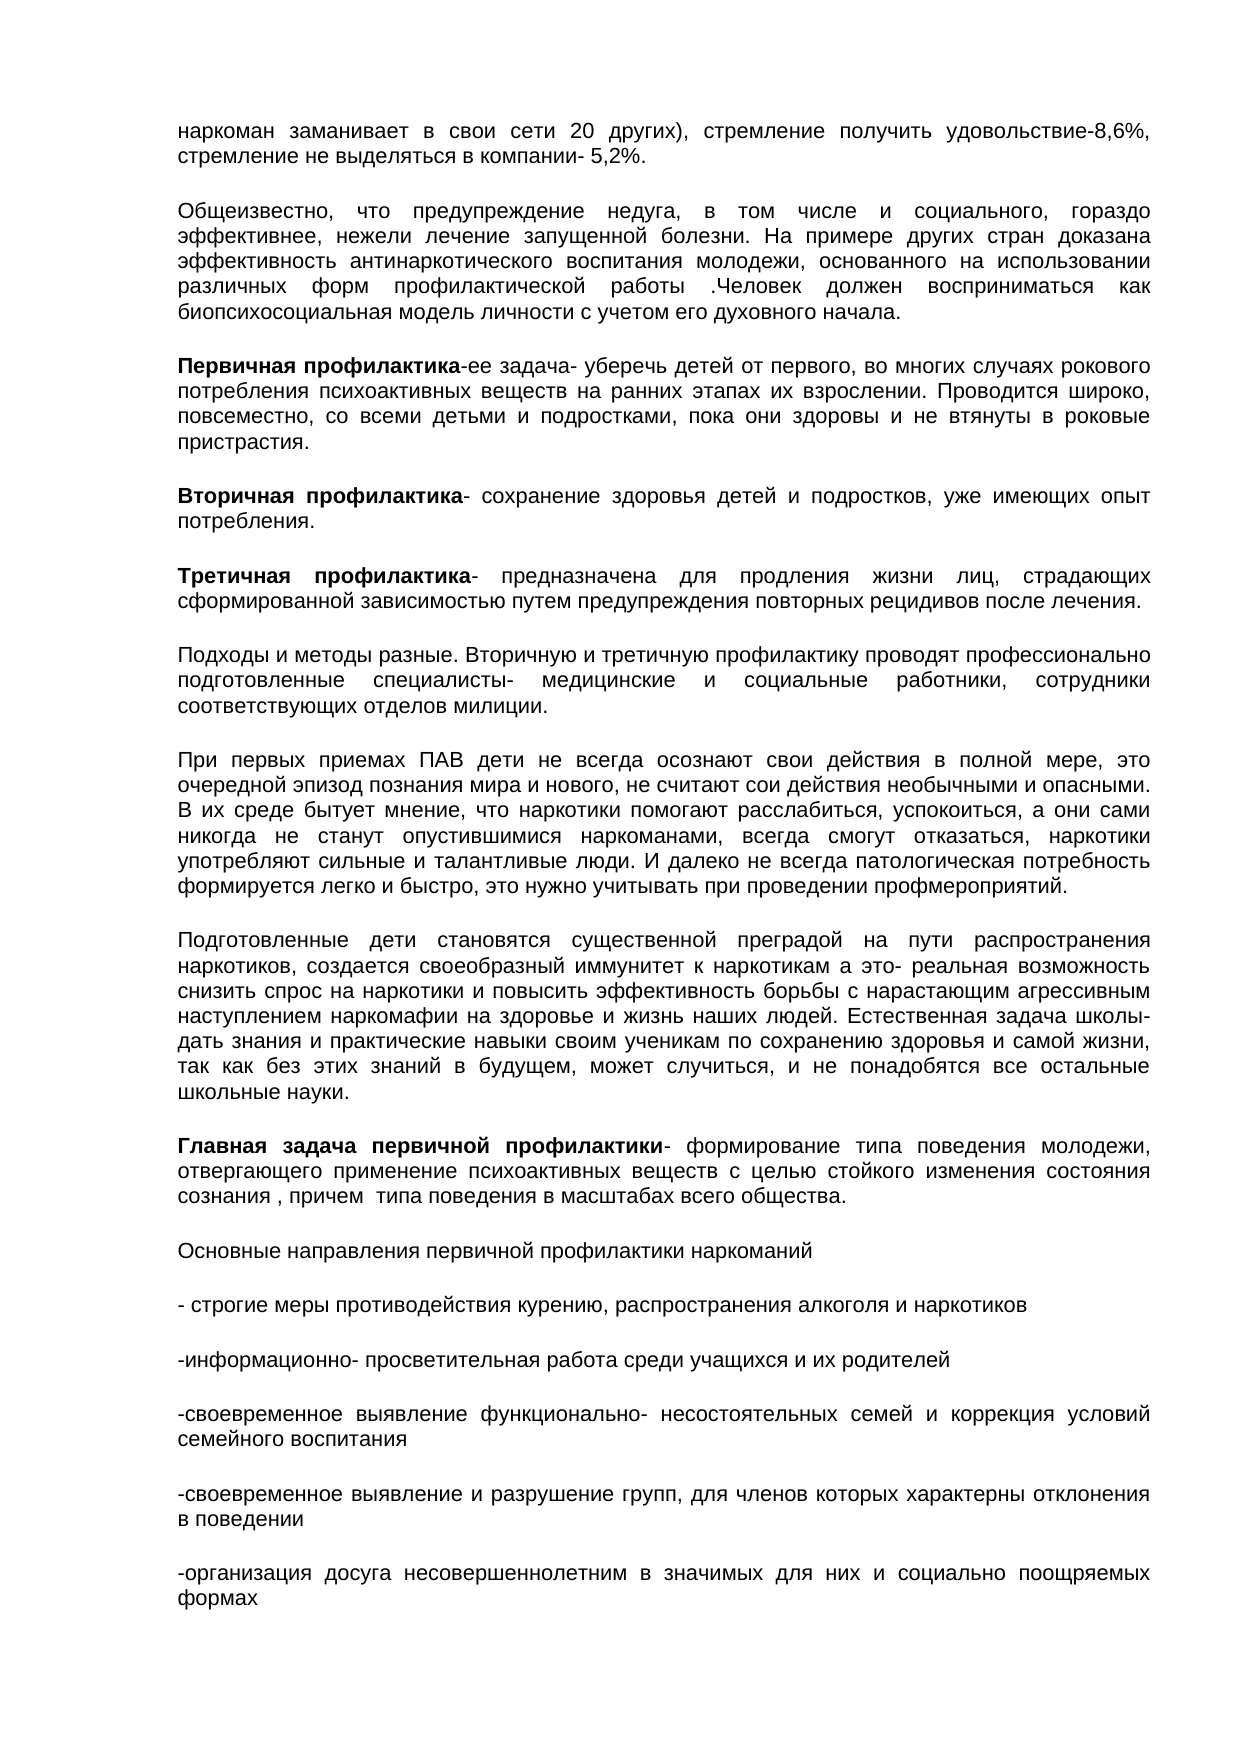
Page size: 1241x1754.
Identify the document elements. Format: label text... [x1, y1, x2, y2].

text Первичная профилактика-ее задача- уберечь детей от первого, во многих случаях рокового потребления психоактивных веществ на ранних этапах их взрослении. Проводится широко, повсеместно, со всеми детьми и подростками, пока они здоровы и не втянуты в роковые пристрастия. [177, 353, 1152, 454]
text -своевременное выявление функционально- несостоятельных семей и коррекция условий семейного воспитания [177, 1401, 1152, 1451]
text -информационно- просветительная работа среди учащихся и их родителей [177, 1346, 1152, 1372]
text Основные направления первичной профилактики наркоманий [177, 1238, 1152, 1263]
text - строгие меры противодействия курению, распространения алкоголя и наркотиков [177, 1292, 1152, 1317]
text Общеизвестно, что предупреждение недуга, в том числе и социального, гораздо эффективнее, нежели лечение запущенной болезни. На примере других стран доказана эффективность антинаркотического воспитания молодежи, основанного на использовании различных форм профилактической работы .Человек должен восприниматься как биопсихосоциальная модель личности с учетом его духовного начала. [177, 198, 1152, 324]
text Третичная профилактика- предназначена для продления жизни лиц, страдающих сформированной зависимостью путем предупреждения повторных рецидивов после лечения. [177, 562, 1152, 613]
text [177, 118, 1152, 168]
text -своевременное выявление и разрушение групп, для членов которых характерны отклонения в поведении [177, 1480, 1152, 1531]
text Главная задача первичной профилактики- формирование типа поведения молодежи, отвергающего применение психоактивных веществ с целью стойкого изменения состояния сознания , причем типа поведения в масштабах всего общества. [177, 1133, 1152, 1208]
text При первых приемах ПАВ дети не всегда осознают свои действия в полной мере, это очередной эпизод познания мира и нового, не считают сои действия необычными и опасными. В их среде бытует мнение, что наркотики помогают расслабиться, успокоиться, а они сами никогда не станут опустившимися наркоманами, всегда смогут отказаться, наркотики употребляют сильные и талантливые люди. И далеко не всегда патологическая потребность формируется легко и быстро, это нужно учитывать при проведении профмероприятий. [177, 747, 1152, 898]
text Вторичная профилактика- сохранение здоровья детей и подростков, уже имеющих опыт потребления. [177, 483, 1152, 533]
text Подходы и методы разные. Вторичную и третичную профилактику проводят профессионально подготовленные специалисты- медицинские и социальные работники, сотрудники соответствующих отделов милиции. [177, 642, 1152, 718]
text Подготовленные дети становятся существенной преградой на пути распространения наркотиков, создается своеобразный иммунитет к наркотикам а это- реальная возможность снизить спрос на наркотики и повысить эффективность борьбы с нарастающим агрессивным наступлением наркомафии на здоровье и жизнь наших людей. Естественная задача школы- дать знания и практические навыки своим ученикам по сохранению здоровья и самой жизни, так как без этих знаний в будущем, может случиться, и не понадобятся все остальные школьные науки. [177, 927, 1152, 1104]
text -организация досуга несовершеннолетним в значимых для них и социально поощряемых формах [177, 1560, 1152, 1610]
